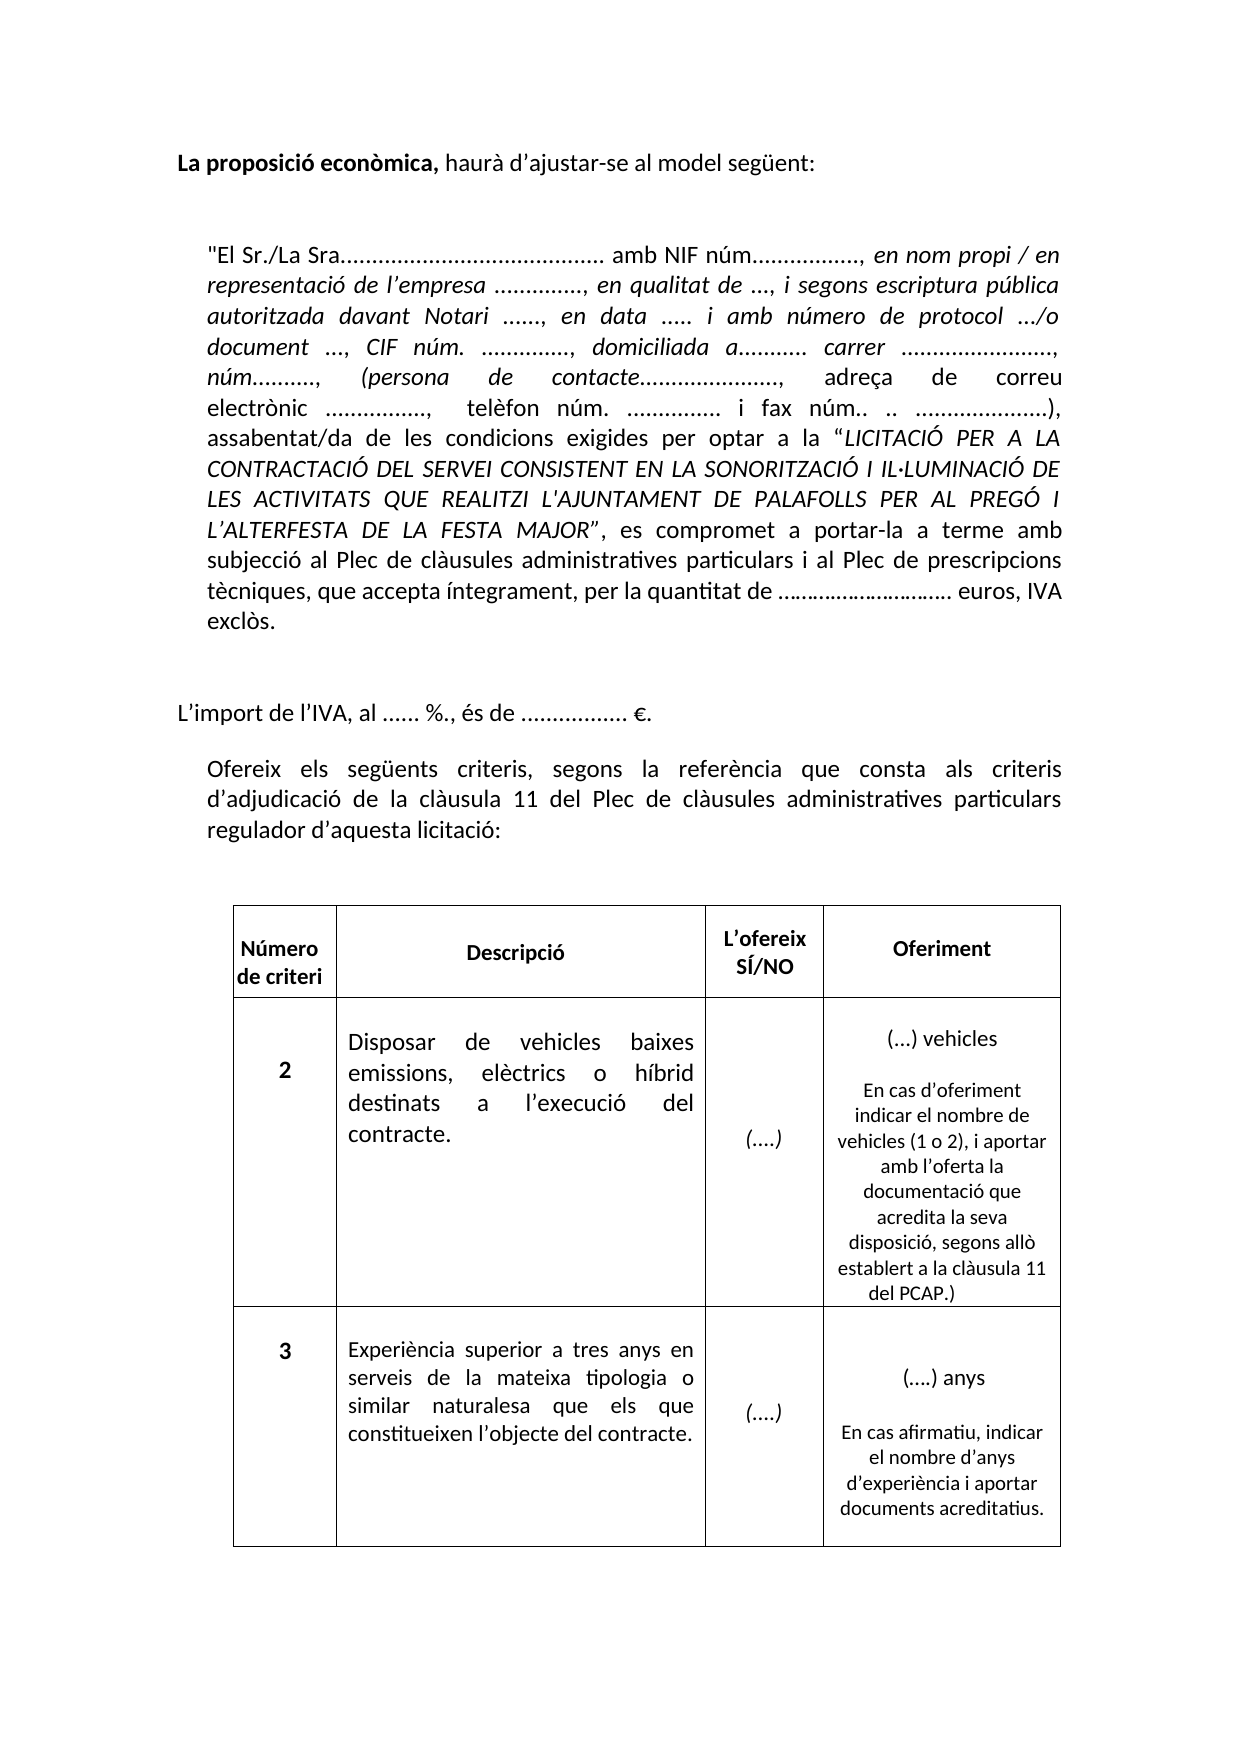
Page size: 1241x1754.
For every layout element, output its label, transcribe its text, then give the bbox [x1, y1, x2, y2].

table_header Número de criteri [234, 906, 336, 997]
table_header L’ofereix SÍ/NO [706, 906, 823, 997]
table_cell 3 [234, 1307, 336, 1546]
table_cell (….) anys En cas afirmatiu, indicar el nombre d’anys d’experiència i aportar documents acreditatius. [824, 1307, 1060, 1546]
table_cell (....) [706, 1307, 823, 1546]
text Ofereix els següents criteris, segons la referència que consta als criteris d’adjudicació de la clàusula 11 del Plec de clàusules administratives particulars regulador d’aquesta licitació: [207, 753, 1063, 844]
table_cell (....) [706, 998, 823, 1306]
table_cell Disposar de vehicles baixes emissions, elèctrics o híbrid destinats a l’execució del contracte. [337, 998, 705, 1306]
text La proposició econòmica, haurà d’ajustar-se al model següent: [177, 148, 1063, 178]
table_cell (...) vehicles En cas d’oferiment indicar el nombre de vehicles (1 o 2), i aportar amb l’oferta la documentació que acredita la seva disposició, segons allò establert a la clàusula 11 del PCAP.) [824, 998, 1060, 1306]
text "El Sr./La Sra.......................................... amb NIF núm................., en nom propi / en representació de l’empresa .............., en qualitat de ..., i segons escriptura pública autoritzada davant Notari ......, en data ..... i amb número de protocol .../o document ..., CIF núm. .............., domiciliada a........... carrer ........................, núm.........., (persona de contacte......................, adreça de correu electrònic ................, telèfon núm. ............... i fax núm.. .. .....................), assabentat/da de les condicions exigides per optar a la “LICITACIÓ PER A LA CONTRACTACIÓ DEL SERVEI CONSISTENT EN LA SONORITZACIÓ I IL·LUMINACIÓ DE LES ACTIVITATS QUE REALITZI L'AJUNTAMENT DE PALAFOLLS PER AL PREGÓ I L’ALTERFESTA DE LA FESTA MAJOR”, es compromet a portar-la a terme amb subjecció al Plec de clàusules administratives particulars i al Plec de prescripcions tècniques, que accepta íntegrament, per la quantitat de ……….……………….. euros, IVA exclòs. [207, 239, 1063, 636]
table_header Oferiment [824, 906, 1060, 997]
text L’import de l’IVA, al ...... %., és de ................. €. [177, 697, 1063, 727]
table_header Descripció [337, 906, 705, 997]
table_cell Experiència superior a tres anys en serveis de la mateixa tipologia o similar naturalesa que els que constitueixen l’objecte del contracte. [337, 1307, 705, 1546]
table_cell 2 [234, 998, 336, 1306]
